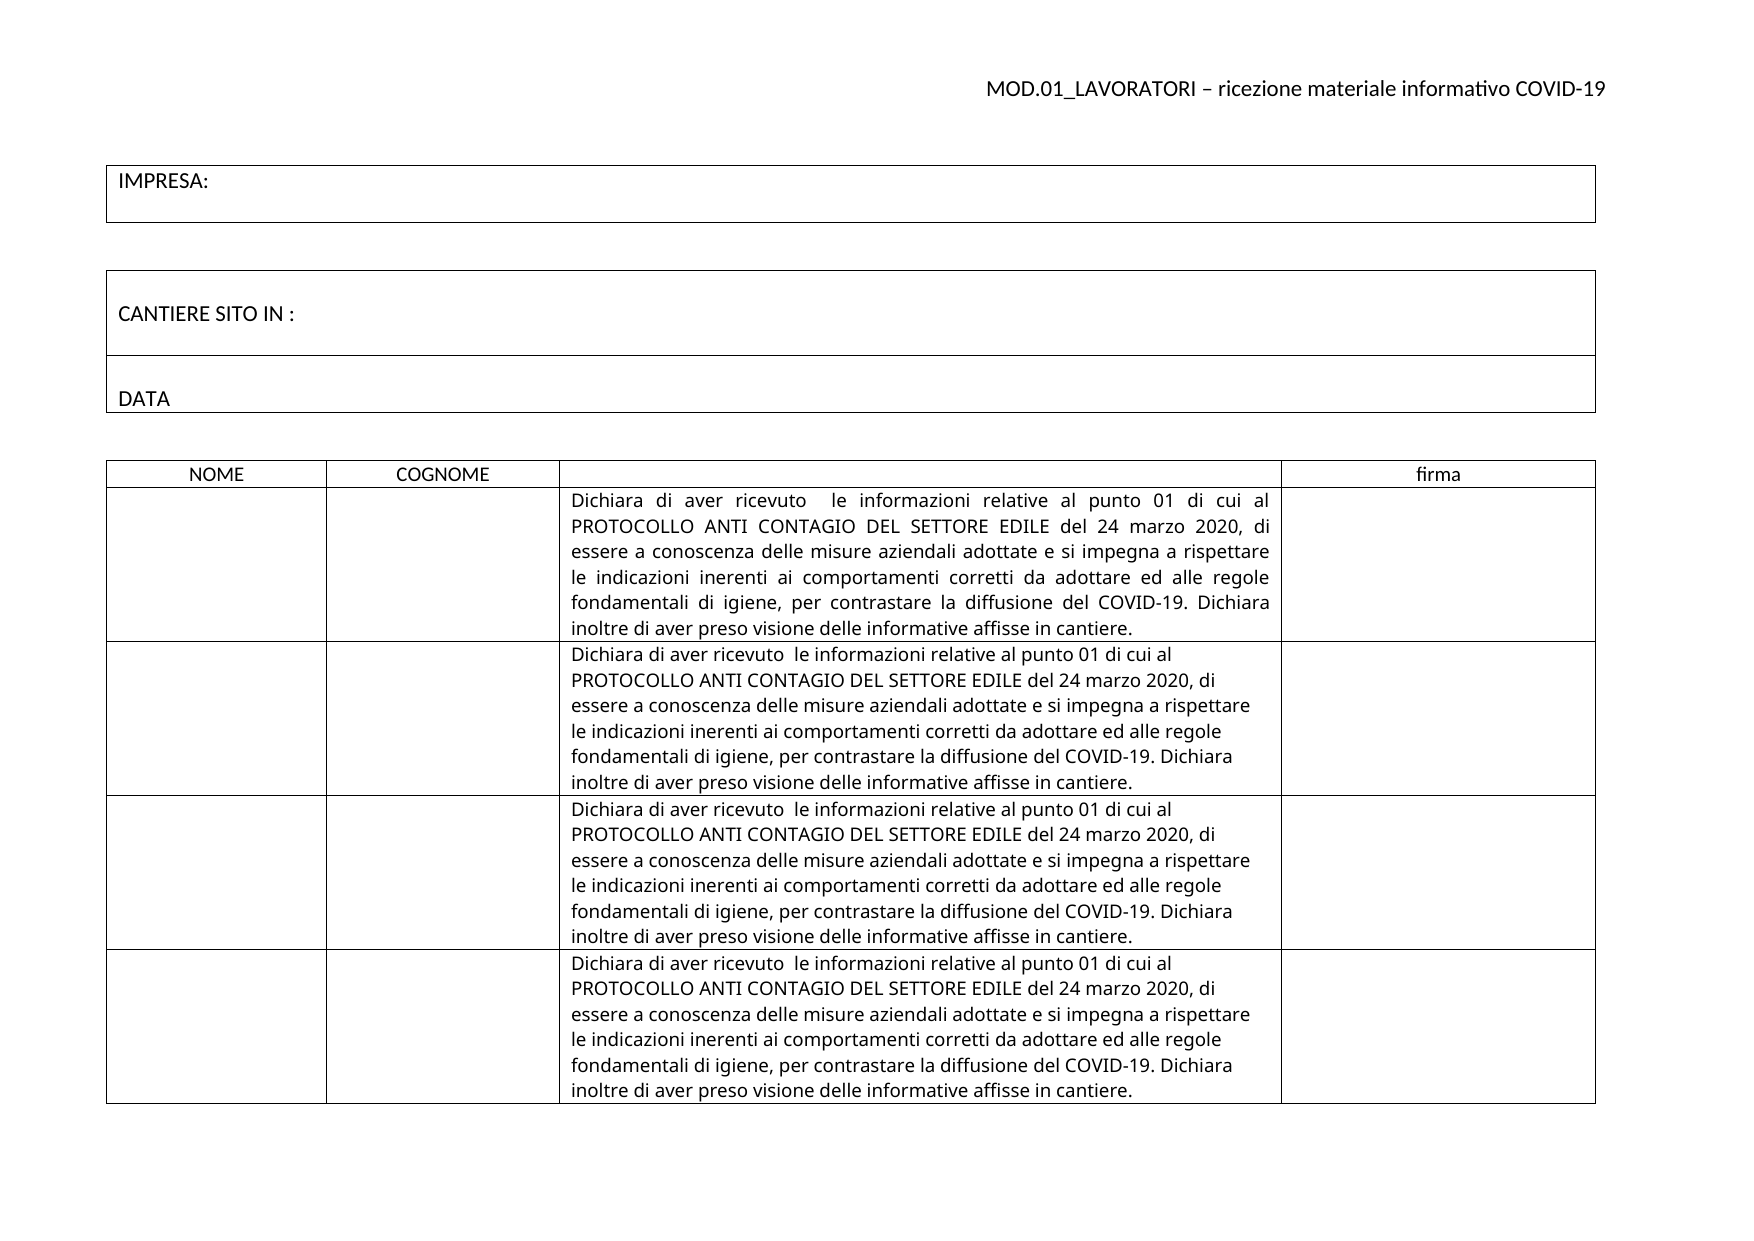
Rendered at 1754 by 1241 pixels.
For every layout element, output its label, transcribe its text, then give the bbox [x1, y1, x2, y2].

table_header COGNOME [327, 461, 559, 487]
table_header IMPRESA: [107, 166, 1595, 222]
table_header CANTIERE SITO IN : [107, 271, 1595, 355]
table_cell [327, 642, 559, 795]
table_cell Dichiara di aver ricevuto le informazioni relative al punto 01 di cui al PROTOCOLLO ANTI CONTAGIO DEL SETTORE EDILE del 24 marzo 2020, di essere a conoscenza delle misure aziendali adottate e si impegna a rispettare le indicazioni inerenti ai comportamenti corretti da adottare ed alle regole fondamentali di igiene, per contrastare la diffusione del COVID-19. Dichiara inoltre di aver preso visione delle informative affisse in cantiere. [560, 488, 1281, 641]
table_header NOME [107, 461, 326, 487]
table_cell [1282, 642, 1595, 795]
table_header firma [1282, 461, 1595, 487]
table_cell Dichiara di aver ricevuto le informazioni relative al punto 01 di cui al PROTOCOLLO ANTI CONTAGIO DEL SETTORE EDILE del 24 marzo 2020, di essere a conoscenza delle misure aziendali adottate e si impegna a rispettare le indicazioni inerenti ai comportamenti corretti da adottare ed alle regole fondamentali di igiene, per contrastare la diffusione del COVID-19. Dichiara inoltre di aver preso visione delle informative affisse in cantiere. [560, 950, 1281, 1103]
table_cell Dichiara di aver ricevuto le informazioni relative al punto 01 di cui al PROTOCOLLO ANTI CONTAGIO DEL SETTORE EDILE del 24 marzo 2020, di essere a conoscenza delle misure aziendali adottate e si impegna a rispettare le indicazioni inerenti ai comportamenti corretti da adottare ed alle regole fondamentali di igiene, per contrastare la diffusione del COVID-19. Dichiara inoltre di aver preso visione delle informative affisse in cantiere. [560, 796, 1281, 949]
table_cell [327, 950, 559, 1103]
table_header [560, 461, 1281, 487]
table_cell DATA [107, 356, 1595, 412]
table_cell [1282, 488, 1595, 641]
table_cell [327, 488, 559, 641]
table_cell [107, 642, 326, 795]
table_cell [107, 950, 326, 1103]
table_cell [327, 796, 559, 949]
table_cell [107, 796, 326, 949]
table_cell [1282, 796, 1595, 949]
table_cell Dichiara di aver ricevuto le informazioni relative al punto 01 di cui al PROTOCOLLO ANTI CONTAGIO DEL SETTORE EDILE del 24 marzo 2020, di essere a conoscenza delle misure aziendali adottate e si impegna a rispettare le indicazioni inerenti ai comportamenti corretti da adottare ed alle regole fondamentali di igiene, per contrastare la diffusione del COVID-19. Dichiara inoltre di aver preso visione delle informative affisse in cantiere. [560, 642, 1281, 795]
table_cell [1282, 950, 1595, 1103]
table_cell [107, 488, 326, 641]
